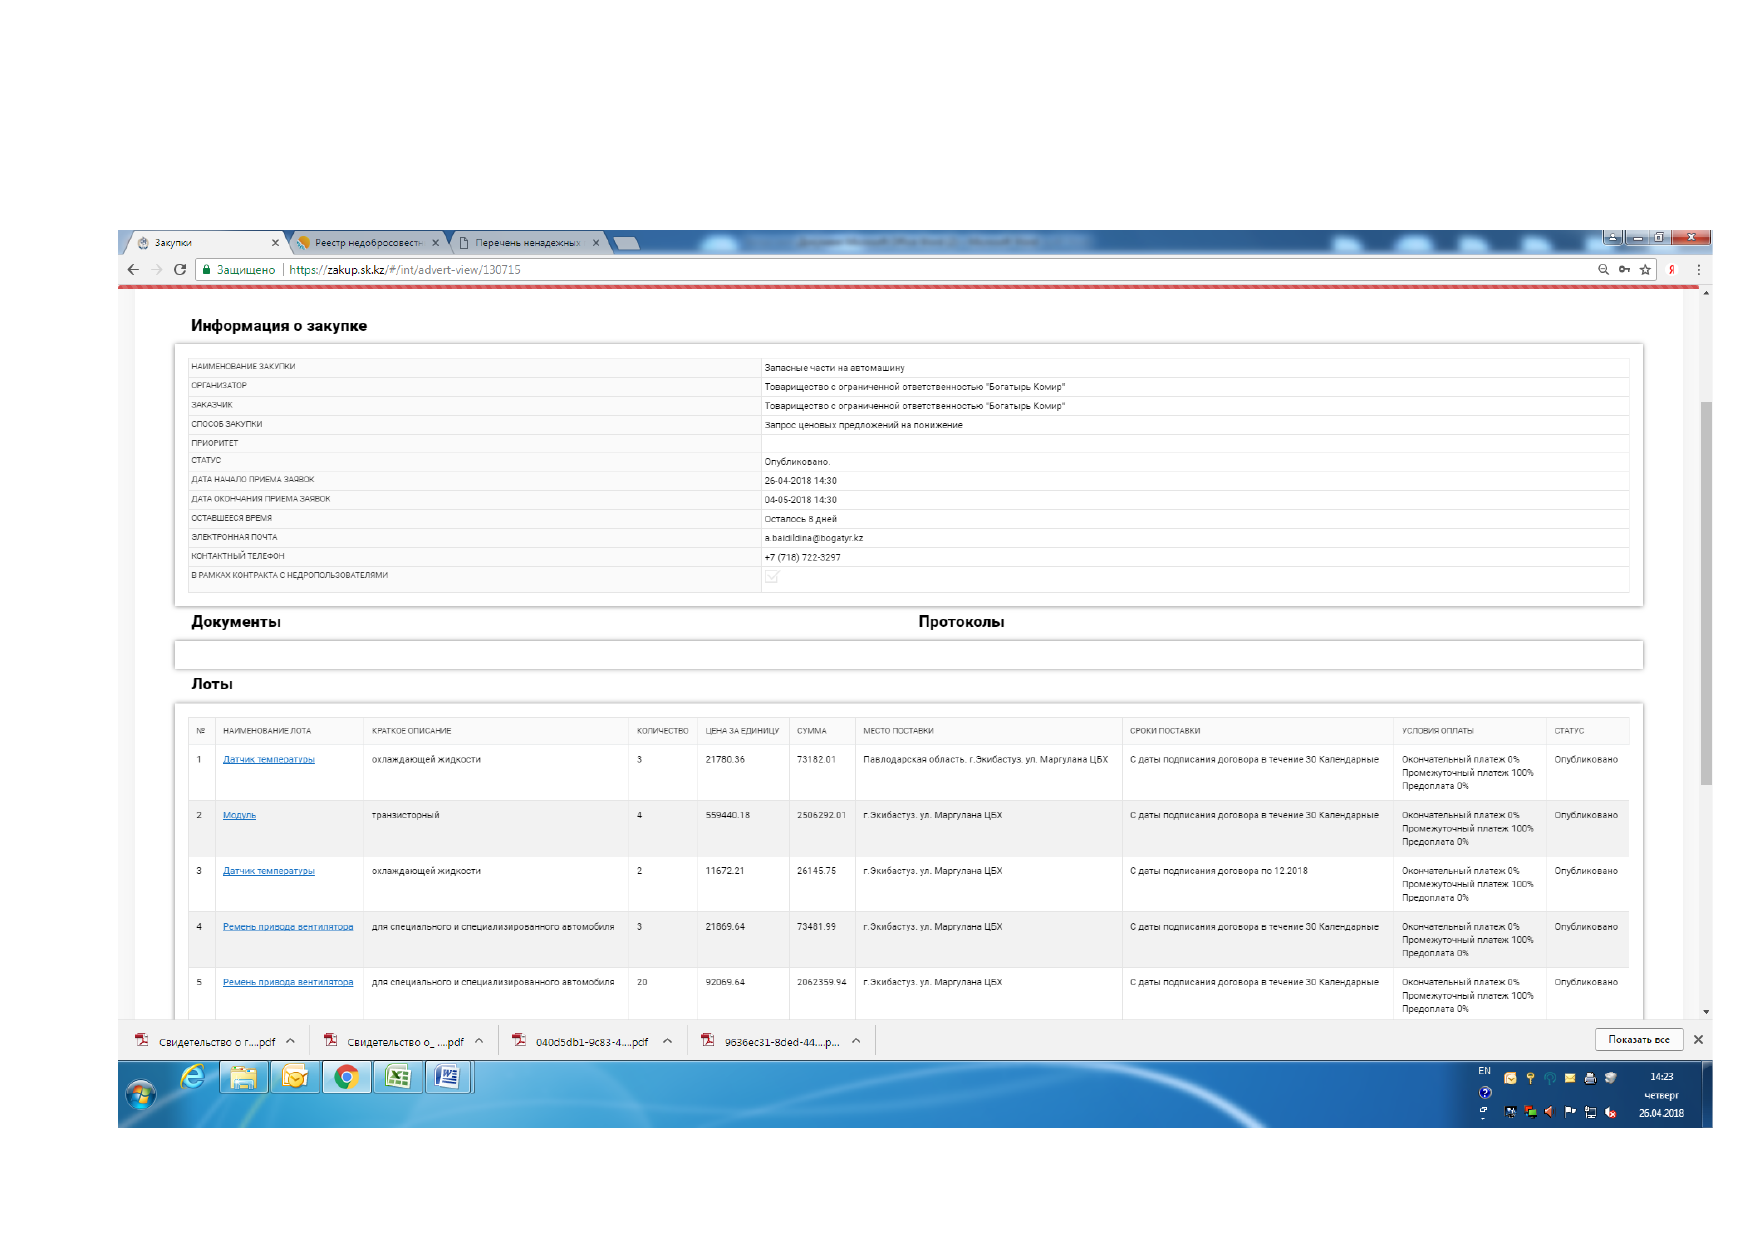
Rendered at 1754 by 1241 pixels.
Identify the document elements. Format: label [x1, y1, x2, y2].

picture [118, 230, 1713, 1128]
